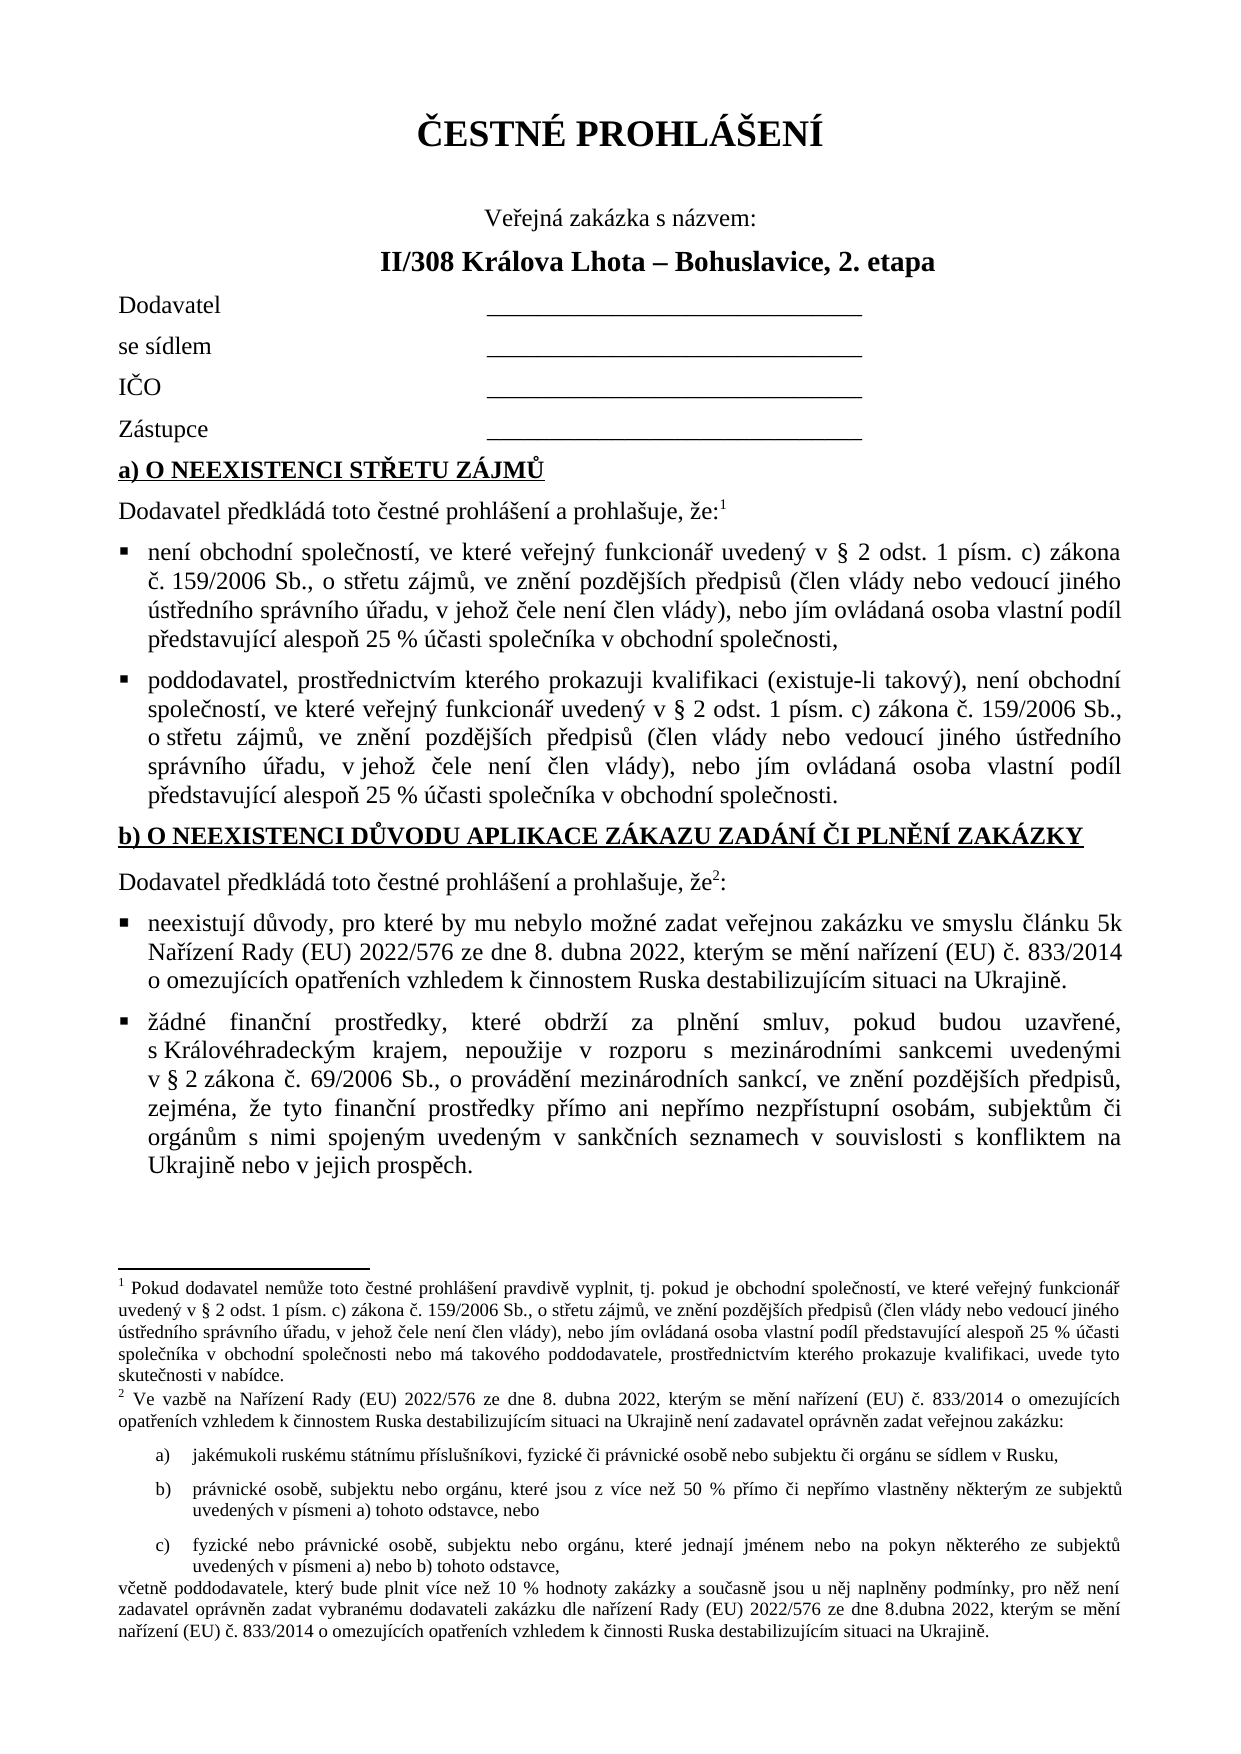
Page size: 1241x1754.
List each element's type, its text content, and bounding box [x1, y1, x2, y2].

text Dodavatel předkládá toto čestné prohlášení a prohlašuje, že: [118, 496, 1122, 525]
text IČO ______________________________ [118, 372, 1122, 401]
text b) O NEEXISTENCI DŮVODU APLIKACE ZÁKAZU ZADÁNÍ ČI PLNĚNÍ ZAKÁZKY [118, 821, 1122, 850]
list žádné finanční prostředky, které obdrží za plnění smluv, pokud budou uzavřené, s Královéhradeckým krajem, nepoužije v rozporu s mezinárodními sankcemi uvedenými v § 2 zákona č. 69/2006 Sb., o provádění mezinárodních sankcí, ve znění pozdějších předpisů, zejména, že tyto finanční prostředky přímo ani nepřímo nezpřístupní osobám, subjektům či orgánům s nimi spojeným uvedeným v sankčních seznamech v souvislosti s konfliktem na Ukrajině nebo v jejich prospěch. [118, 1007, 1122, 1179]
list není obchodní společností, ve které veřejný funkcionář uvedený v § 2 odst. 1 písm. c) zákona č. 159/2006 Sb., o střetu zájmů, ve znění pozdějších předpisů (člen vlády nebo vedoucí jiného ústředního správního úřadu, v jehož čele není člen vlády), nebo jím ovládaná osoba vlastní podíl představující alespoň 25 % účasti společníka v obchodní společnosti, [118, 537, 1122, 652]
text a) O NEEXISTENCI STŘETU ZÁJMŮ [118, 455, 1122, 484]
text Zástupce ______________________________ [118, 414, 1122, 442]
list neexistují důvody, pro které by mu nebylo možné zadat veřejnou zakázku ve smyslu článku 5k Nařízení Rady (EU) 2022/576 ze dne 8. dubna 2022, kterým se mění nařízení (EU) č. 833/2014 o omezujících opatřeních vzhledem k činnostem Ruska destabilizujícím situaci na Ukrajině. [118, 908, 1122, 994]
text Dodavatel předkládá toto čestné prohlášení a prohlašuje, že: [118, 867, 1122, 896]
text Dodavatel ______________________________ [118, 290, 1122, 319]
text se sídlem ______________________________ [118, 331, 1122, 360]
text II/308 Králova Lhota – Bohuslavice, 2. etapa [193, 244, 1122, 277]
text ČESTNÉ PROHLÁŠENÍ [118, 112, 1122, 155]
list poddodavatel, prostřednictvím kterého prokazuji kvalifikaci (existuje-li takový), není obchodní společností, ve které veřejný funkcionář uvedený v § 2 odst. 1 písm. c) zákona č. 159/2006 Sb., o střetu zájmů, ve znění pozdějších předpisů (člen vlády nebo vedoucí jiného ústředního správního úřadu, v jehož čele není člen vlády), nebo jím ovládaná osoba vlastní podíl představující alespoň 25 % účasti společníka v obchodní společnosti. [118, 665, 1122, 809]
text Veřejná zakázka s názvem: [118, 203, 1122, 231]
